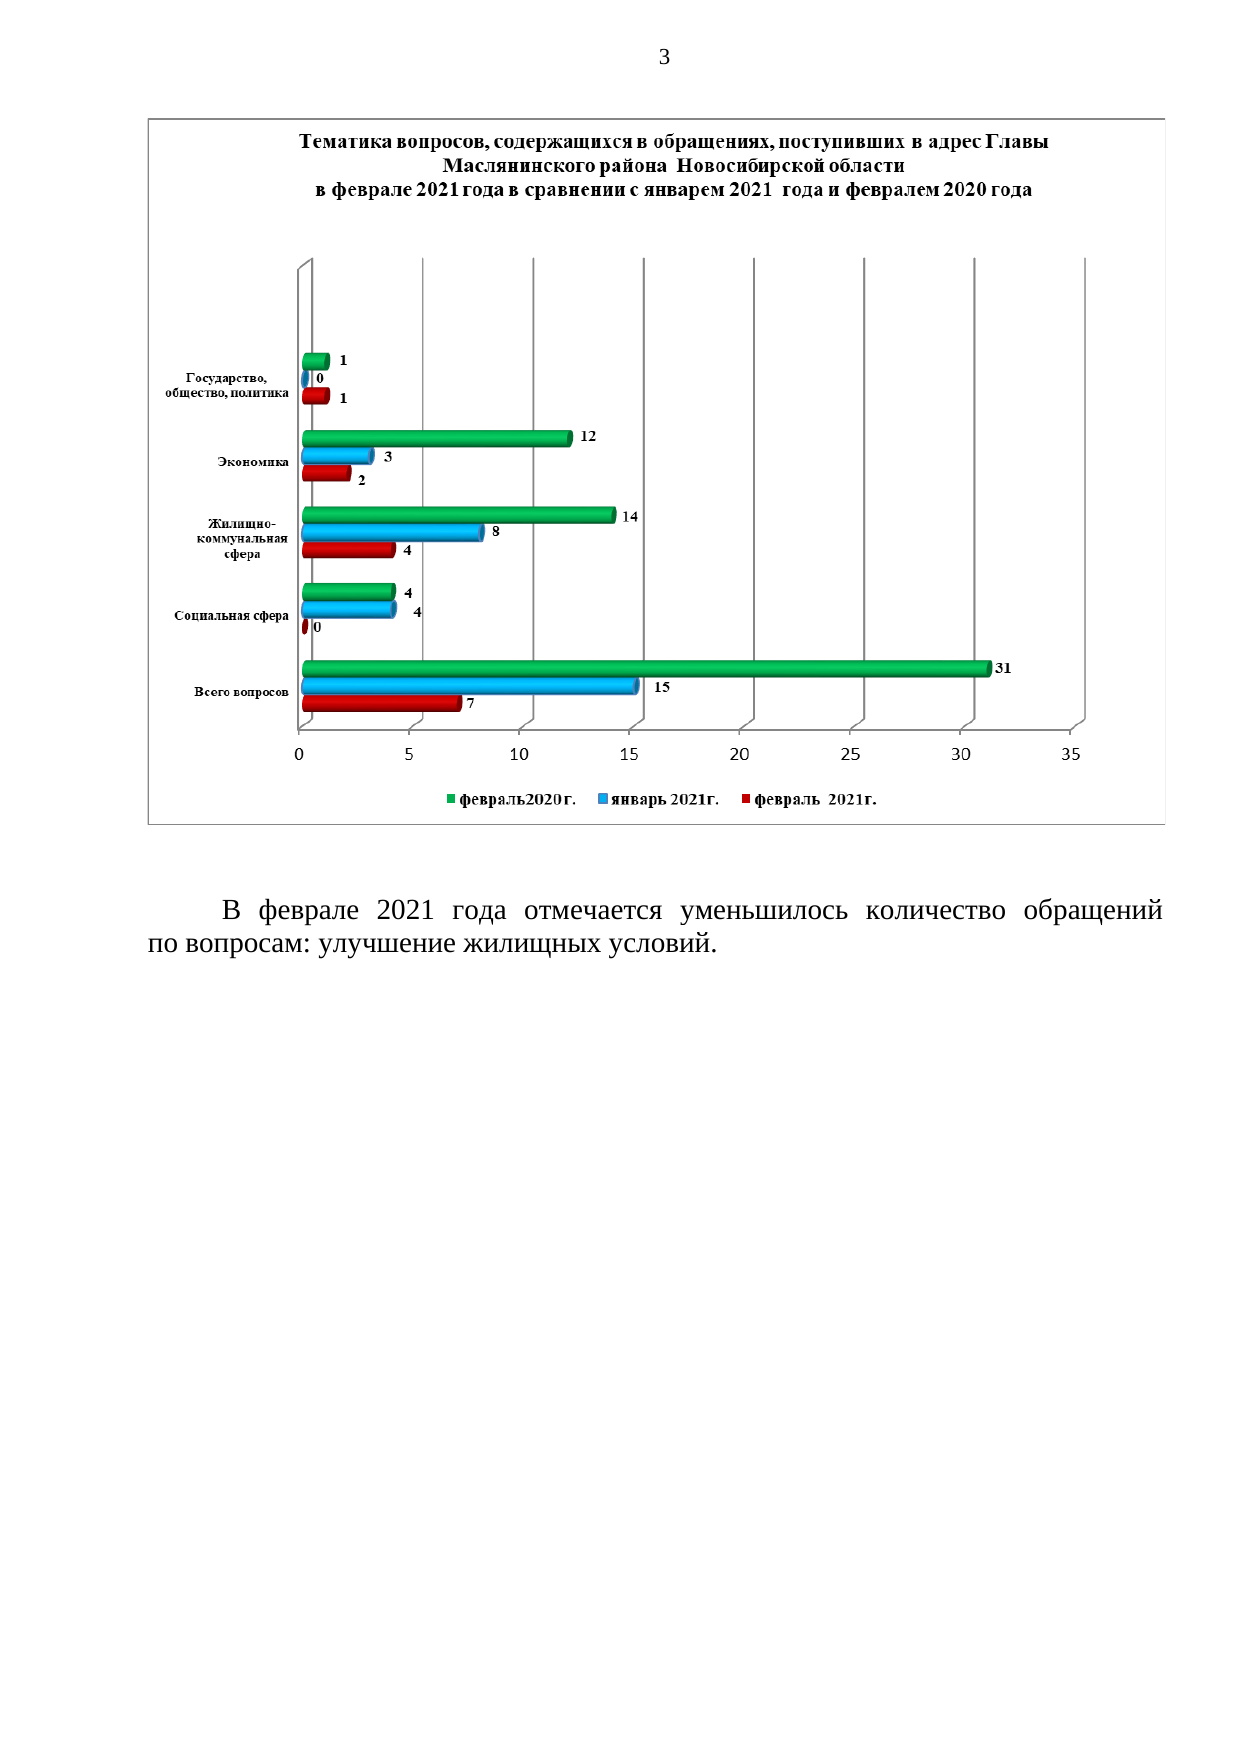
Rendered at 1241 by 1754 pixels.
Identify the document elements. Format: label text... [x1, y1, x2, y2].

picture [147, 118, 1166, 825]
text В феврале 2021 года отмечается уменьшилось количество обращений по вопросам: улучшение жилищных условий. [148, 892, 1181, 959]
